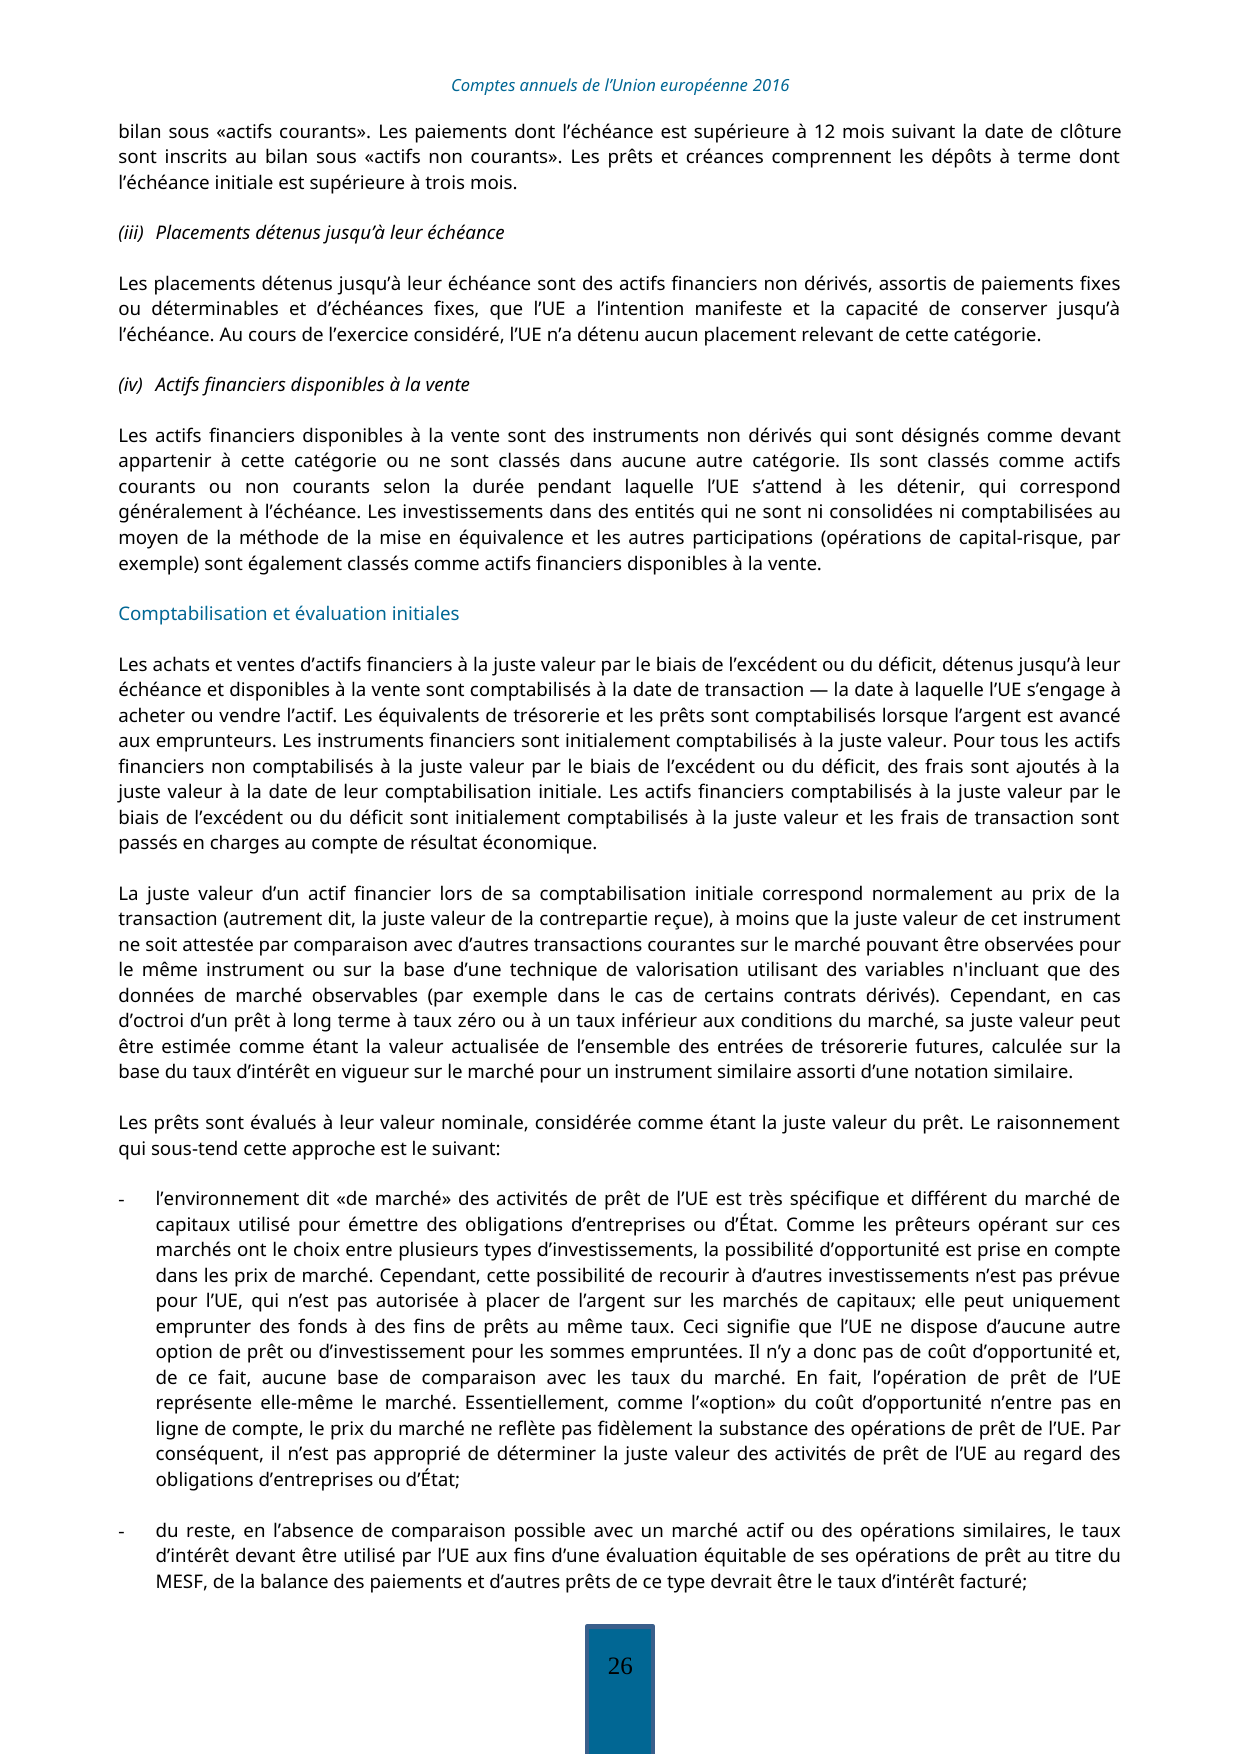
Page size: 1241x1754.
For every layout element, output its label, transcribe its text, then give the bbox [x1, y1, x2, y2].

text Les placements détenus jusqu’à leur échéance sont des actifs financiers non dérivés, assortis de paiements fixes ou déterminables et d’échéances fixes, que l’UE a l’intention manifeste et la capacité de conserver jusqu’à l’échéance. Au cours de l’exercice considéré, l’UE n’a détenu aucun placement relevant de cette catégorie. [118, 270, 1122, 347]
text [118, 118, 1122, 195]
subtitle Actifs financiers disponibles à la vente [118, 372, 1122, 397]
text Les achats et ventes d’actifs financiers à la juste valeur par le biais de l’excédent ou du déficit, détenus jusqu’à leur échéance et disponibles à la vente sont comptabilisés à la date de transaction — la date à laquelle l’UE s’engage à acheter ou vendre l’actif. Les équivalents de trésorerie et les prêts sont comptabilisés lorsque l’argent est avancé aux emprunteurs. Les instruments financiers sont initialement comptabilisés à la juste valeur. Pour tous les actifs financiers non comptabilisés à la juste valeur par le biais de l’excédent ou du déficit, des frais sont ajoutés à la juste valeur à la date de leur comptabilisation initiale. Les actifs financiers comptabilisés à la juste valeur par le biais de l’excédent ou du déficit sont initialement comptabilisés à la juste valeur et les frais de transaction sont passés en charges au compte de résultat économique. [118, 651, 1122, 855]
text Comptabilisation et évaluation initiales [118, 600, 1122, 626]
text l’environnement dit «de marché» des activités de prêt de l’UE est très spécifique et différent du marché de capitaux utilisé pour émettre des obligations d’entreprises ou d’État. Comme les prêteurs opérant sur ces marchés ont le choix entre plusieurs types d’investissements, la possibilité d’opportunité est prise en compte dans les prix de marché. Cependant, cette possibilité de recourir à d’autres investissements n’est pas prévue pour l’UE, qui n’est pas autorisée à placer de l’argent sur les marchés de capitaux; elle peut uniquement emprunter des fonds à des fins de prêts au même taux. Ceci signifie que l’UE ne dispose d’aucune autre option de prêt ou d’investissement pour les sommes empruntées. Il n’y a donc pas de coût d’opportunité et, de ce fait, aucune base de comparaison avec les taux du marché. En fait, l’opération de prêt de l’UE représente elle-même le marché. Essentiellement, comme l’«option» du coût d’opportunité n’entre pas en ligne de compte, le prix du marché ne reflète pas fidèlement la substance des opérations de prêt de l’UE. Par conséquent, il n’est pas approprié de déterminer la juste valeur des activités de prêt de l’UE au regard des obligations d’entreprises ou d’État; [118, 1185, 1122, 1492]
text La juste valeur d’un actif financier lors de sa comptabilisation initiale correspond normalement au prix de la transaction (autrement dit, la juste valeur de la contrepartie reçue), à moins que la juste valeur de cet instrument ne soit attestée par comparaison avec d’autres transactions courantes sur le marché pouvant être observées pour le même instrument ou sur la base d’une technique de valorisation utilisant des variables n'incluant que des données de marché observables (par exemple dans le cas de certains contrats dérivés). Cependant, en cas d’octroi d’un prêt à long terme à taux zéro ou à un taux inférieur aux conditions du marché, sa juste valeur peut être estimée comme étant la valeur actualisée de l’ensemble des entrées de trésorerie futures, calculée sur la base du taux d’intérêt en vigueur sur le marché pour un instrument similaire assorti d’une notation similaire. [118, 880, 1122, 1084]
subtitle Placements détenus jusqu’à leur échéance [118, 220, 1122, 245]
text Les actifs financiers disponibles à la vente sont des instruments non dérivés qui sont désignés comme devant appartenir à cette catégorie ou ne sont classés dans aucune autre catégorie. Ils sont classés comme actifs courants ou non courants selon la durée pendant laquelle l’UE s’attend à les détenir, qui correspond généralement à l’échéance. Les investissements dans des entités qui ne sont ni consolidées ni comptabilisées au moyen de la méthode de la mise en équivalence et les autres participations (opérations de capital-risque, par exemple) sont également classés comme actifs financiers disponibles à la vente. [118, 422, 1122, 575]
text Les prêts sont évalués à leur valeur nominale, considérée comme étant la juste valeur du prêt. Le raisonnement qui sous-tend cette approche est le suivant: [118, 1109, 1122, 1160]
text du reste, en l’absence de comparaison possible avec un marché actif ou des opérations similaires, le taux d’intérêt devant être utilisé par l’UE aux fins d’une évaluation équitable de ses opérations de prêt au titre du MESF, de la balance des paiements et d’autres prêts de ce type devrait être le taux d’intérêt facturé; [118, 1517, 1122, 1594]
